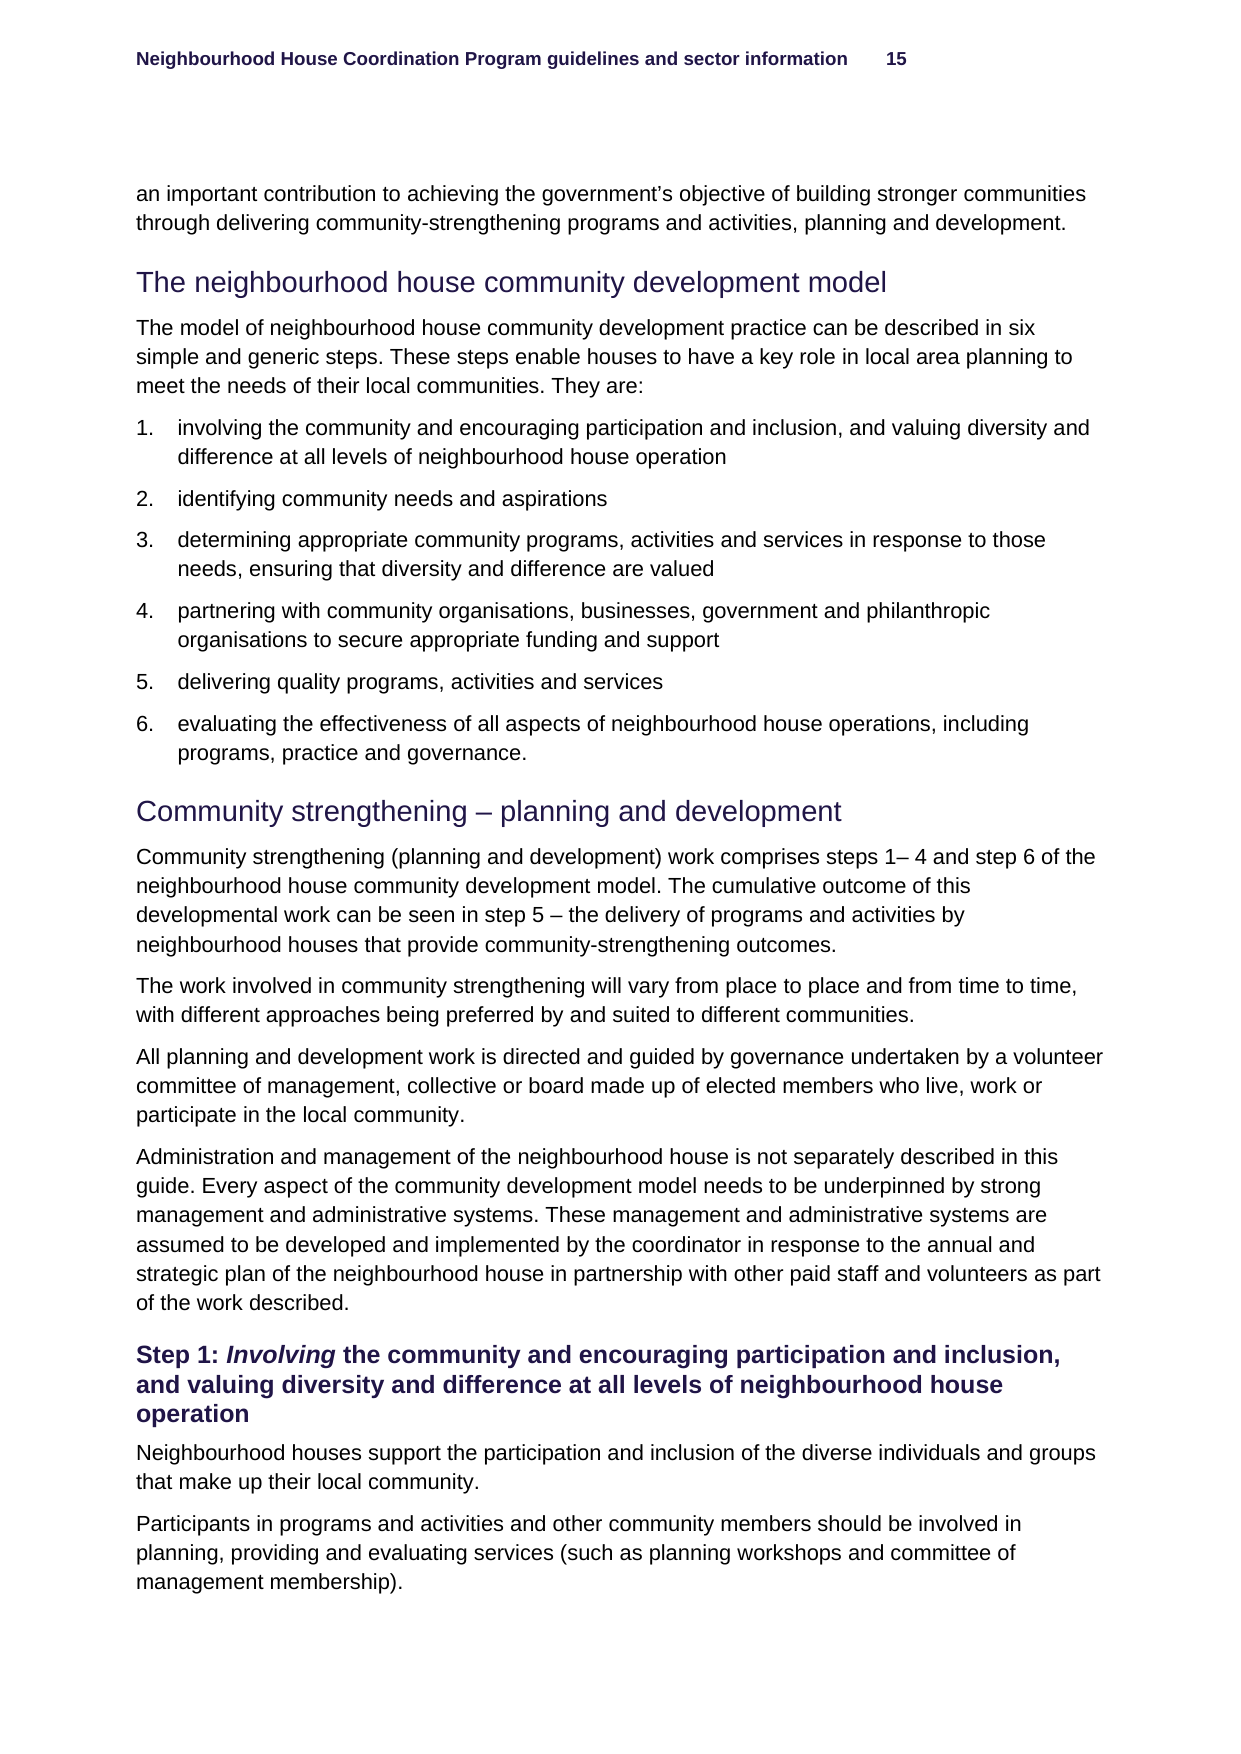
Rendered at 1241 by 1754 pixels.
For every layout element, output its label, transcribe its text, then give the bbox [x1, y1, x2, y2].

text The work involved in community strengthening will vary from place to place and from time to time, with different approaches being preferred by and suited to different communities. [136, 969, 1104, 1028]
text identifying community needs and aspirations [136, 482, 1104, 511]
text partnering with community organisations, businesses, government and philanthropic organisations to secure appropriate funding and support [136, 594, 1104, 652]
text evaluating the effectiveness of all aspects of neighbourhood house operations, including programs, practice and governance. [136, 707, 1104, 765]
text Neighbourhood houses support the participation and inclusion of the diverse individuals and groups that make up their local community. [136, 1436, 1104, 1494]
text Community strengthening (planning and development) work comprises steps 1– 4 and step 6 of the neighbourhood house community development model. The cumulative outcome of this developmental work can be seen in step 5 – the delivery of programs and activities by neighbourhood houses that provide community-strengthening outcomes. [136, 840, 1104, 957]
subtitle The neighbourhood house community development model [136, 265, 1104, 298]
text determining appropriate community programs, activities and services in response to those needs, ensuring that diversity and difference are valued [136, 523, 1104, 582]
text The model of neighbourhood house community development practice can be described in six simple and generic steps. These steps enable houses to have a key role in local area planning to meet the needs of their local communities. They are: [136, 311, 1104, 398]
text All planning and development work is directed and guided by governance undertaken by a volunteer committee of management, collective or board made up of elected members who live, work or participate in the local community. [136, 1040, 1104, 1128]
text Participants in programs and activities and other community members should be involved in planning, providing and evaluating services (such as planning workshops and committee of management membership). [136, 1507, 1104, 1594]
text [136, 177, 1104, 236]
text involving the community and encouraging participation and inclusion, and valuing diversity and difference at all levels of neighbourhood house operation [136, 411, 1104, 469]
subtitle Step 1: Involving the community and encouraging participation and inclusion, and valuing diversity and difference at all levels of neighbourhood house operation [136, 1340, 1104, 1428]
text Administration and management of the neighbourhood house is not separately described in this guide. Every aspect of the community development model needs to be underpinned by strong management and administrative systems. These management and administrative systems are assumed to be developed and implemented by the coordinator in response to the annual and strategic plan of the neighbourhood house in partnership with other paid staff and volunteers as part of the work described. [136, 1140, 1104, 1315]
text delivering quality programs, activities and services [136, 665, 1104, 694]
subtitle Community strengthening – planning and development [136, 794, 1104, 828]
